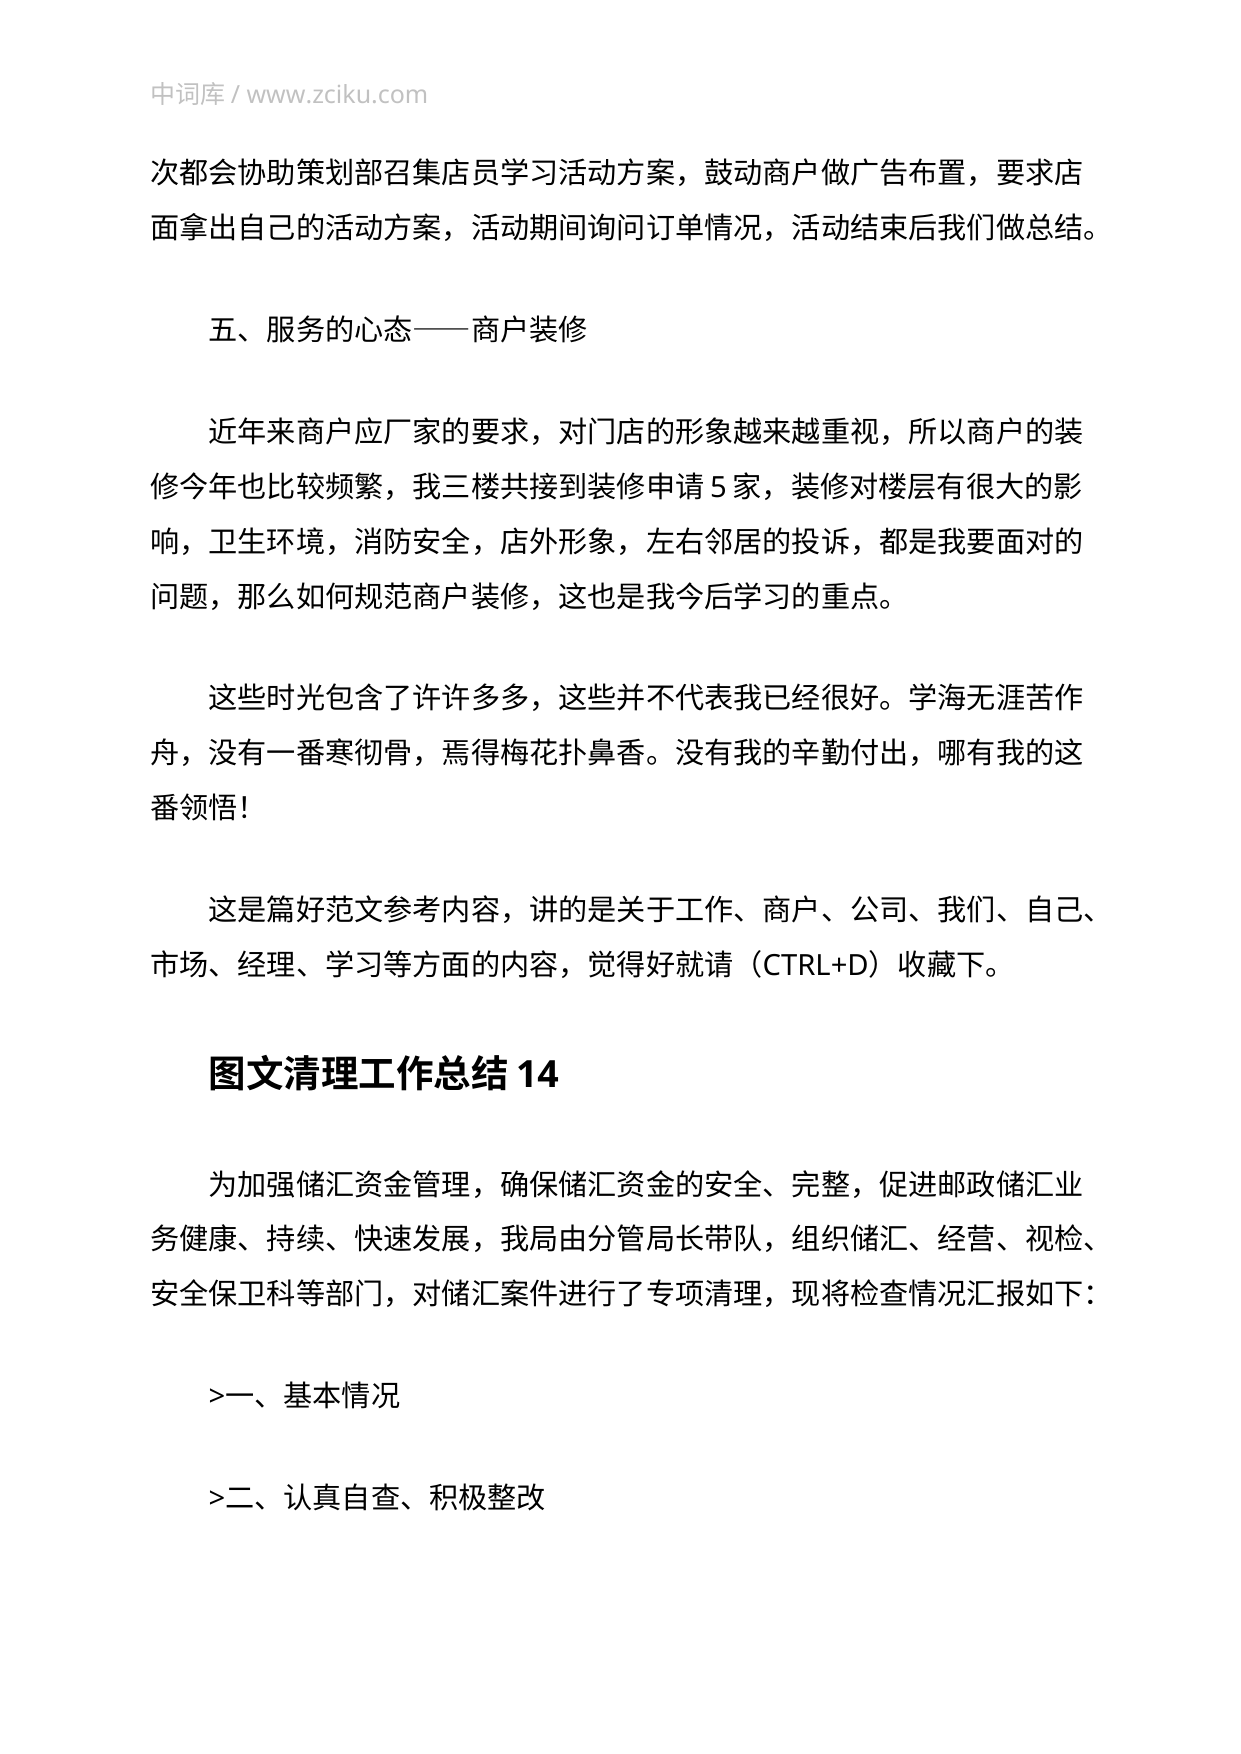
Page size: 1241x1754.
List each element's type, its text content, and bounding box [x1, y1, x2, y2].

text 这是篇好范文参考内容，讲的是关于工作、商户、公司、我们、自己、市场、经理、学习等方面的内容，觉得好就请（CTRL+D）收藏下。 [150, 887, 1090, 984]
text >一、基本情况 [150, 1373, 1090, 1415]
text 为加强储汇资金管理，确保储汇资金的安全、完整，促进邮政储汇业务健康、持续、快速发展，我局由分管局长带队，组织储汇、经营、视检、安全保卫科等部门，对储汇案件进行了专项清理，现将检查情况汇报如下： [150, 1161, 1090, 1313]
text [150, 150, 1090, 247]
text 近年来商户应厂家的要求，对门店的形象越来越重视，所以商户的装修今年也比较频繁，我三楼共接到装修申请5家，装修对楼层有很大的影响，卫生环境，消防安全，店外形象，左右邻居的投诉，都是我要面对的问题，那么如何规范商户装修，这也是我今后学习的重点。 [150, 408, 1090, 616]
text >二、认真自查、积极整改 [150, 1474, 1090, 1517]
text 图文清理工作总结14 [150, 1043, 1090, 1098]
text 这些时光包含了许许多多，这些并不代表我已经很好。学海无涯苦作舟，没有一番寒彻骨，焉得梅花扑鼻香。没有我的辛勤付出，哪有我的这番领悟！ [150, 675, 1090, 827]
text 五、服务的心态——商户装修 [150, 307, 1090, 349]
